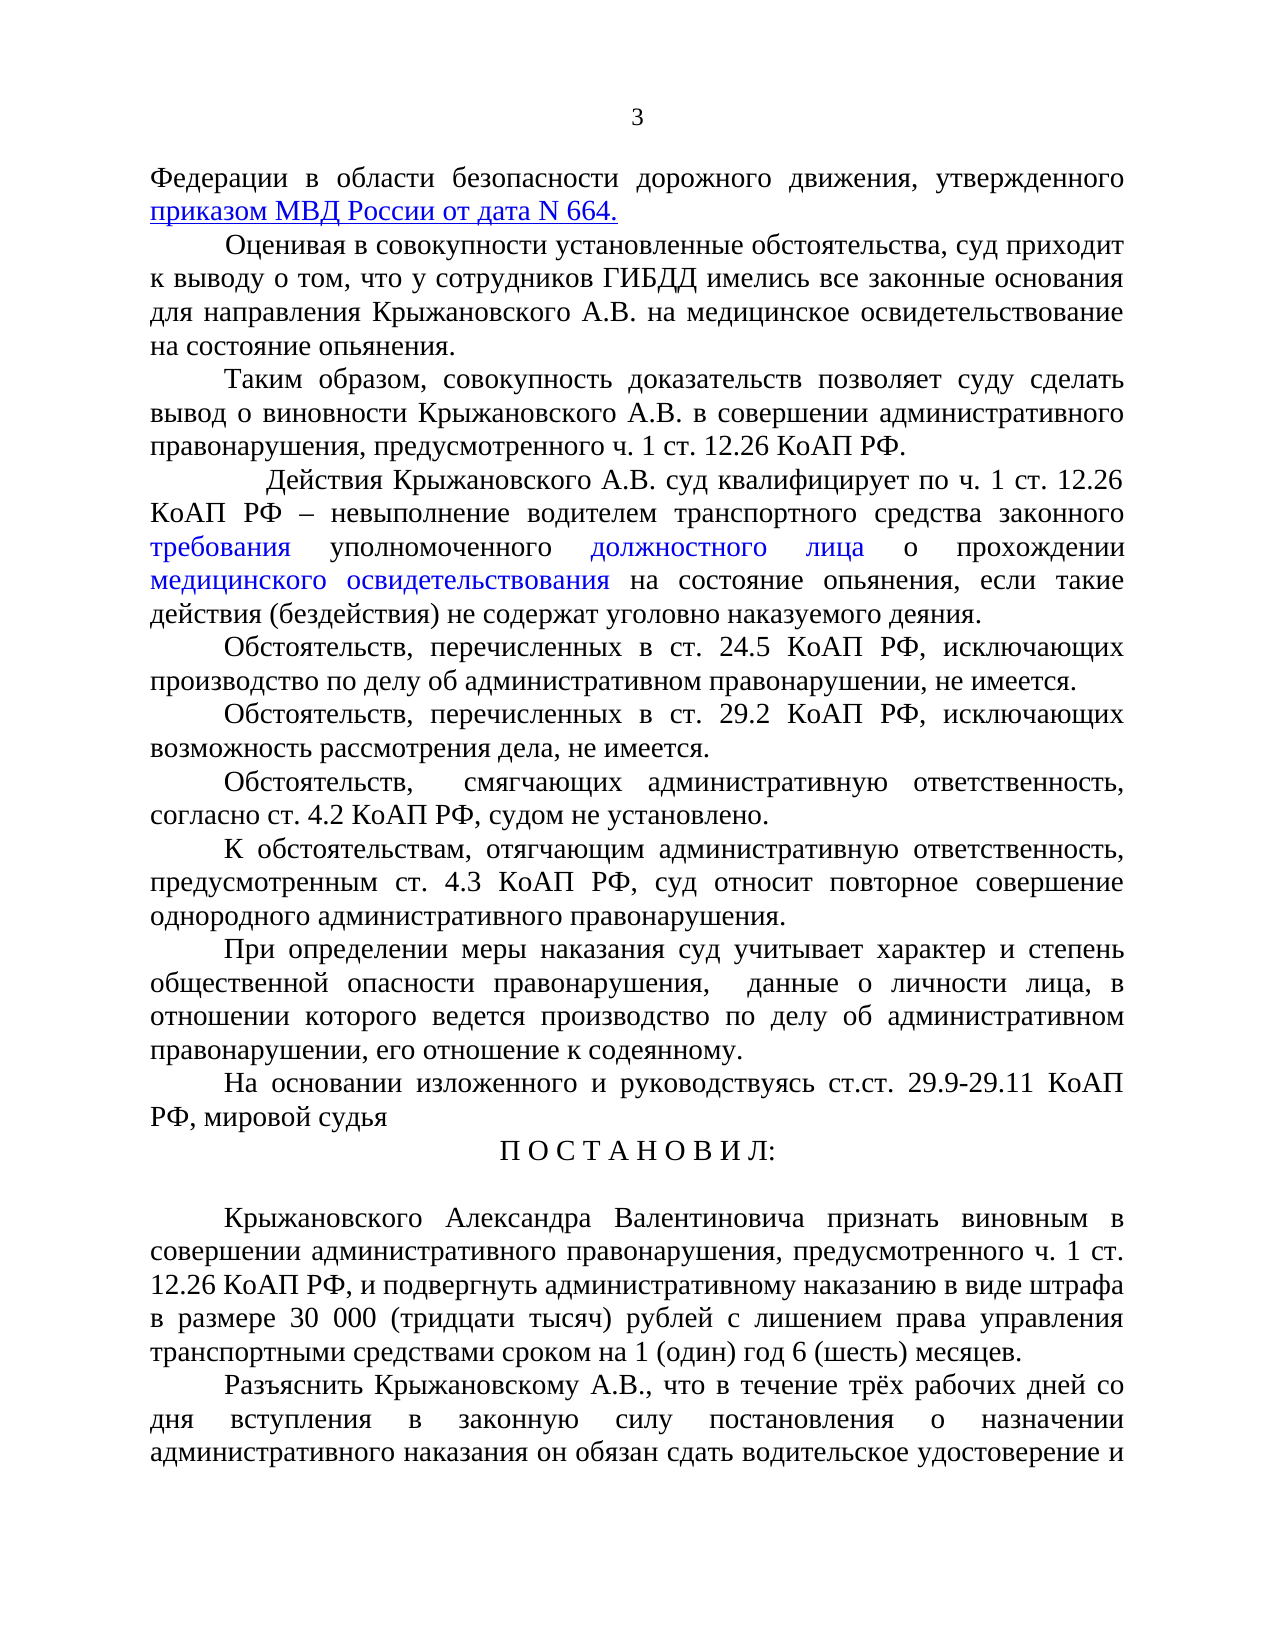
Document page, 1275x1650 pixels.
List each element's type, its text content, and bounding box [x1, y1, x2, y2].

text На основании изложенного и руководствуясь ст.ст. 29.9-29.11 КоАП РФ, мировой судья [150, 1066, 1125, 1133]
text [150, 160, 1125, 361]
text Обстоятельств, перечисленных в ст. 29.2 КоАП РФ, исключающих возможность рассмотрения дела, не имеется. [150, 697, 1125, 764]
text Таким образом, совокупность доказательств позволяет суду сделать вывод о виновности Крыжановского А.В. в совершении административного правонарушения, предусмотренного ч. 1 ст. 12.26 КоАП РФ. [150, 361, 1125, 462]
text П О С Т А Н О В И Л: [150, 1133, 1125, 1166]
text При определении меры наказания суд учитывает характер и степень общественной опасности правонарушения, данные о личности лица, в отношении которого ведется производство по делу об административном правонарушении, его отношение к содеянному. [150, 931, 1125, 1066]
text Обстоятельств, смягчающих административную ответственность, согласно ст. 4.2 КоАП РФ, судом не установлено. [150, 764, 1125, 831]
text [150, 1367, 1125, 1468]
text Крыжановского Александра Валентиновича признать виновным в совершении административного правонарушения, предусмотренного ч. 1 ст. 12.26 КоАП РФ, и подвергнуть административному наказанию в виде штрафа в размере 30 000 (тридцати тысяч) рублей с лишением права управления транспортными средствами сроком на 1 (один) год 6 (шесть) месяцев. [150, 1200, 1125, 1367]
text Обстоятельств, перечисленных в ст. 24.5 КоАП РФ, исключающих производство по делу об административном правонарушении, не имеется. [150, 629, 1125, 697]
text Действия Крыжановского А.В. суд квалифицирует по ч. 1 ст. 12.26 КоАП РФ – невыполнение водителем транспортного средства законного требования уполномоченного должностного лица о прохождении медицинского освидетельствования на состояние опьянения, если такие действия (бездействия) не содержат уголовно наказуемого деяния. [150, 462, 1125, 629]
text К обстоятельствам, отягчающим административную ответственность, предусмотренным ст. 4.3 КоАП РФ, суд относит повторное совершение однородного административного правонарушения. [150, 831, 1125, 931]
